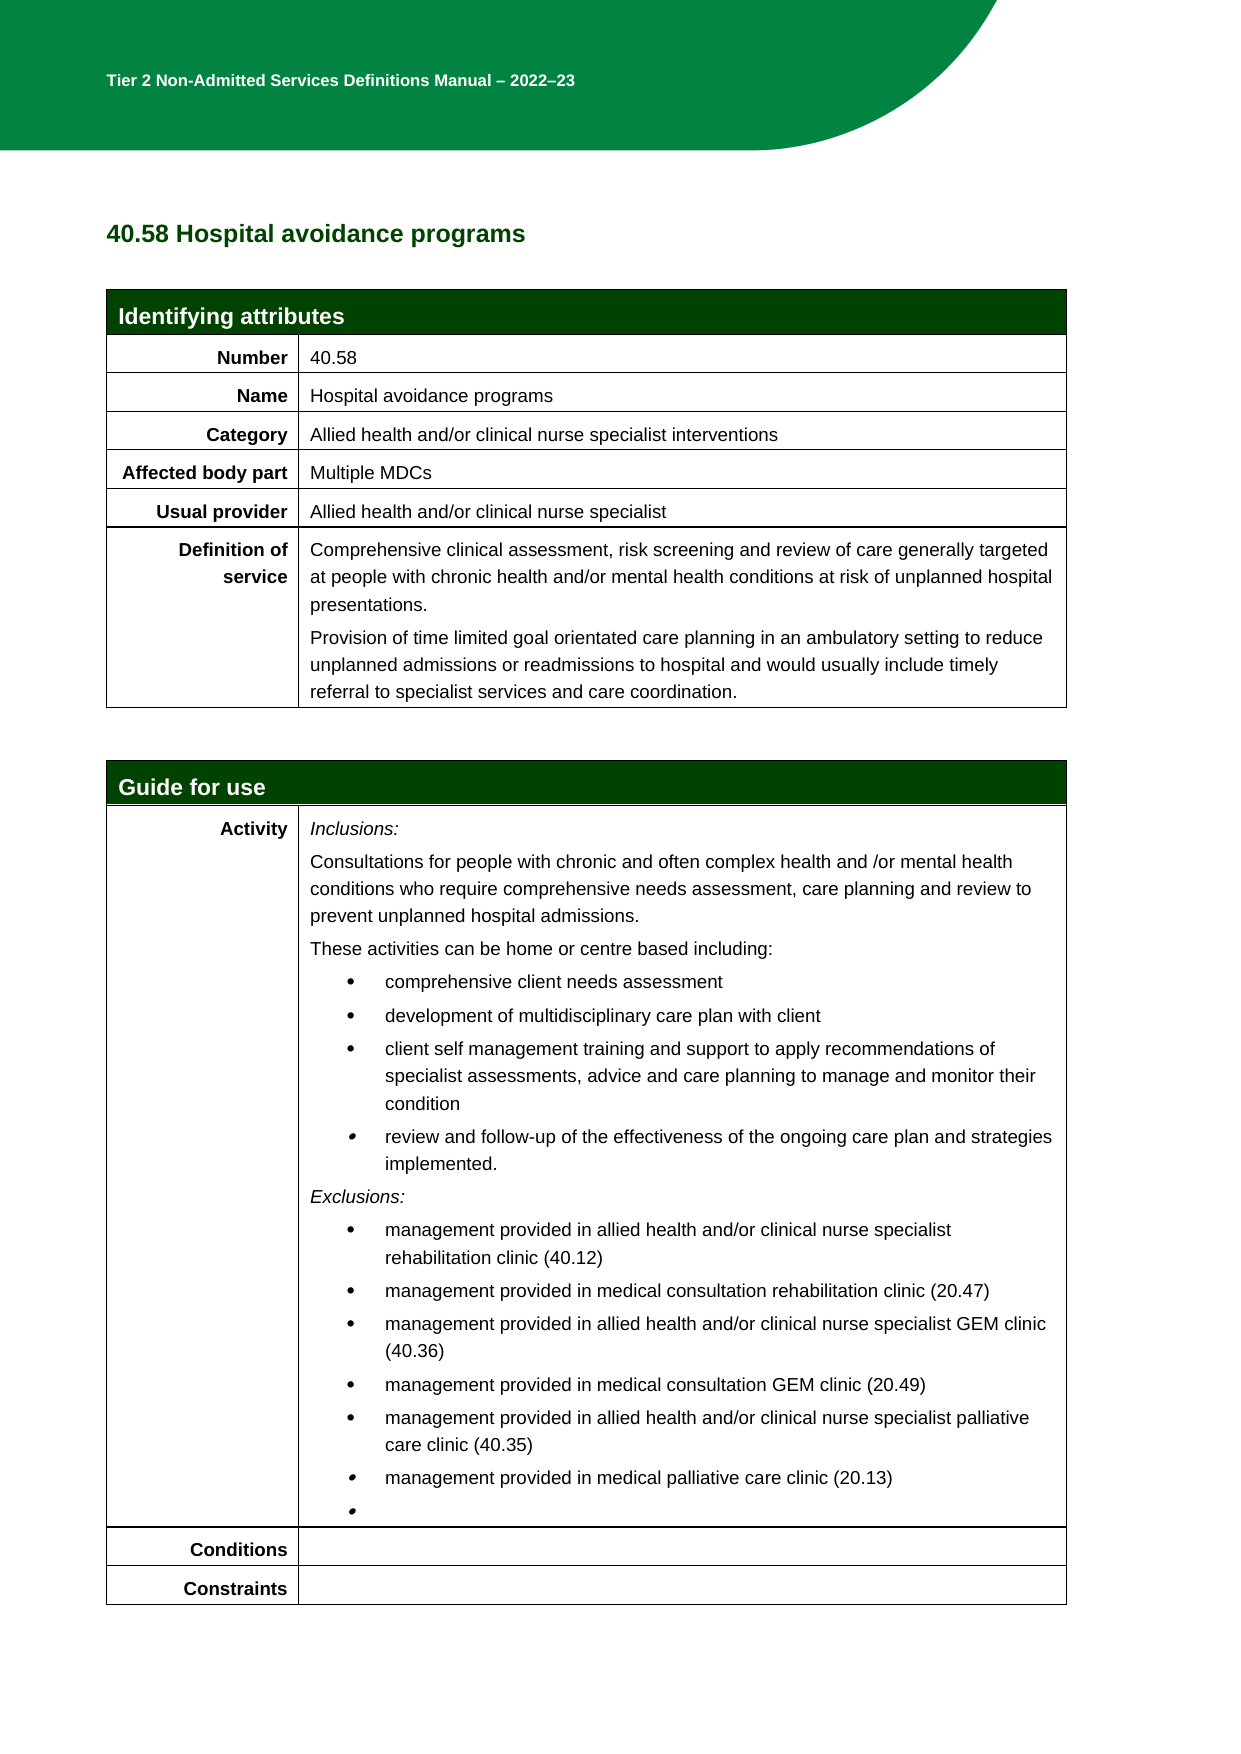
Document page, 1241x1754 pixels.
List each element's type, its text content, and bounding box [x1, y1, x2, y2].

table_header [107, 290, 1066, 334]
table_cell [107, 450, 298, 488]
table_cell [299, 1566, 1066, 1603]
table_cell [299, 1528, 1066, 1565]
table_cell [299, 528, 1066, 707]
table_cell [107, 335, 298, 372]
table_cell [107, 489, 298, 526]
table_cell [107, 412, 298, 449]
subtitle 40.58 Hospital avoidance programs [106, 219, 1090, 276]
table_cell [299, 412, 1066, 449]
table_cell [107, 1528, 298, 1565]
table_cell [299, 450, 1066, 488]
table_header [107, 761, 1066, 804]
picture [0, 0, 998, 151]
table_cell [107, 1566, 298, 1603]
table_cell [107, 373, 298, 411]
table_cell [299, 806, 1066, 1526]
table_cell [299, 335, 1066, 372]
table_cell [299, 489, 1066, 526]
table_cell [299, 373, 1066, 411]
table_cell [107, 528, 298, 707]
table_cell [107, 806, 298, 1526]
